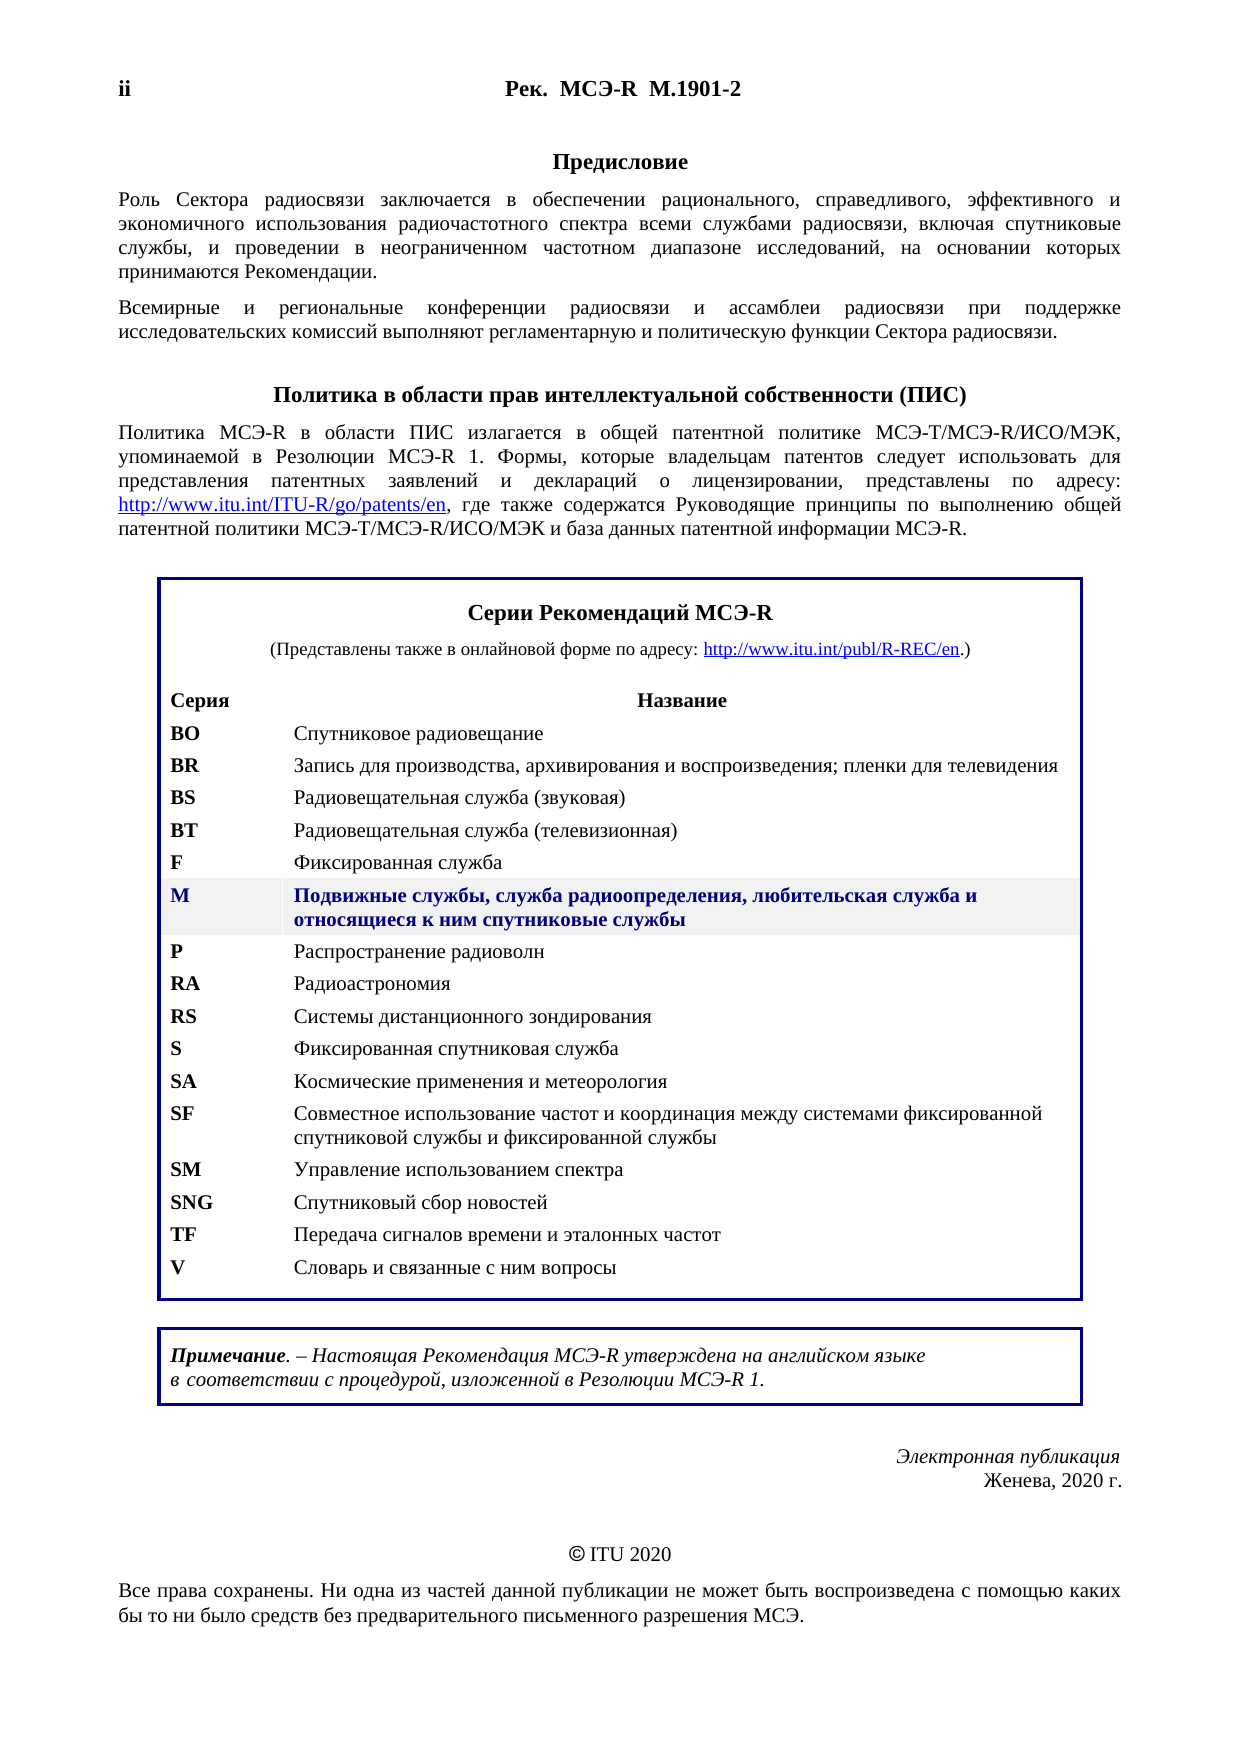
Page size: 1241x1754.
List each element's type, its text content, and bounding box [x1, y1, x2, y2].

text Политика МСЭ-R в области ПИС излагается в общей патентной политике МСЭ-Т/МСЭ-R/ИСО/МЭК, упоминаемой в Резолюции МСЭ-R 1. Формы, которые владельцам патентов следует использовать для представления патентных заявлений и деклараций о лицензировании, представлены по адресу: http://www.itu.int/ITU-R/go/patents/en, где также содержатся Руководящие принципы по выполнению общей патентной политики МСЭ-Т/МСЭ-R/ИСО/МЭК и база данных патентной информации МСЭ-R. [118, 420, 1122, 540]
table_cell SM [161, 1153, 282, 1186]
table_cell M [161, 878, 282, 935]
table_cell Радиовещательная служба (звуковая) [283, 781, 1080, 813]
table_cell Фиксированная спутниковая служба [283, 1032, 1080, 1064]
table_cell Название [283, 684, 1080, 716]
table_cell Подвижные службы, служба радиоопределения, любительская служба и относящиеся к ним спутниковые службы [283, 878, 1080, 935]
table_cell RS [161, 1000, 282, 1032]
table_cell BR [161, 749, 282, 781]
table_cell Радиовещательная служба (телевизионная) [283, 814, 1080, 846]
table_cell BS [161, 781, 282, 813]
table_cell RA [161, 967, 282, 999]
table_cell BT [161, 814, 282, 846]
table_cell Спутниковое радиовещание [283, 716, 1080, 749]
table_cell Передача сигналов времени и эталонных частот [283, 1218, 1080, 1250]
table_cell Космические применения и метеорология [283, 1064, 1080, 1097]
table_header Серии Рекомендаций МСЭ-R (Представлены также в онлайновой форме по адресу: http://www.itu.int/publ/R-REC/en.) [161, 580, 1080, 684]
table_cell Спутниковый сбор новостей [283, 1186, 1080, 1218]
table_cell SF [161, 1097, 282, 1153]
table_cell Серия [161, 684, 282, 716]
table_header Примечание. – Настоящая Рекомендация МСЭ-R утверждена на английском языке в соответствии с процедурой, изложенной в Резолюции МСЭ-R 1. [161, 1330, 1080, 1403]
table_cell Распространение радиоволн [283, 935, 1080, 967]
table_cell Словарь и связанные с ним вопросы [283, 1250, 1080, 1297]
table_cell TF [161, 1218, 282, 1250]
table_cell Запись для производства, архивирования и воспроизведения; пленки для телевидения [283, 749, 1080, 781]
table_cell Управление использованием спектра [283, 1153, 1080, 1186]
text Всемирные и региональные конференции радиосвязи и ассамблеи радиосвязи при поддержке исследовательских комиссий выполняют регламентарную и политическую функции Сектора радиосвязи. [118, 295, 1122, 343]
table_cell F [161, 846, 282, 878]
table_cell Совместное использование частот и координация между системами фиксированной спутниковой службы и фиксированной службы [283, 1097, 1080, 1153]
text Все права сохранены. Ни одна из частей данной публикации не может быть воспроизведена с помощью каких бы то ни было средств без предварительного письменного разрешения МСЭ. [118, 1578, 1122, 1627]
table_cell S [161, 1032, 282, 1064]
table_cell Фиксированная служба [283, 846, 1080, 878]
text Электронная публикация Женева, 2020 г. [118, 1444, 1122, 1492]
table_cell SA [161, 1064, 282, 1097]
table_cell BO [161, 716, 282, 749]
text ITU 2020 [118, 1542, 1122, 1566]
text Роль Сектора радиосвязи заключается в обеспечении рационального, справедливого, эффективного и экономичного использования радиочастотного спектра всеми службами радиосвязи, включая спутниковые службы, и проведении в неограниченном частотном диапазоне исследований, на основании которых принимаются Рекомендации. [118, 187, 1122, 283]
table_cell Системы дистанционного зондирования [283, 1000, 1080, 1032]
table_cell Радиоастрономия [283, 967, 1080, 999]
table_cell P [161, 935, 282, 967]
text Предисловие [118, 148, 1122, 174]
table_cell SNG [161, 1186, 282, 1218]
table_cell V [161, 1250, 282, 1297]
text Политика в области прав интеллектуальной собственности (ПИС) [118, 381, 1122, 407]
